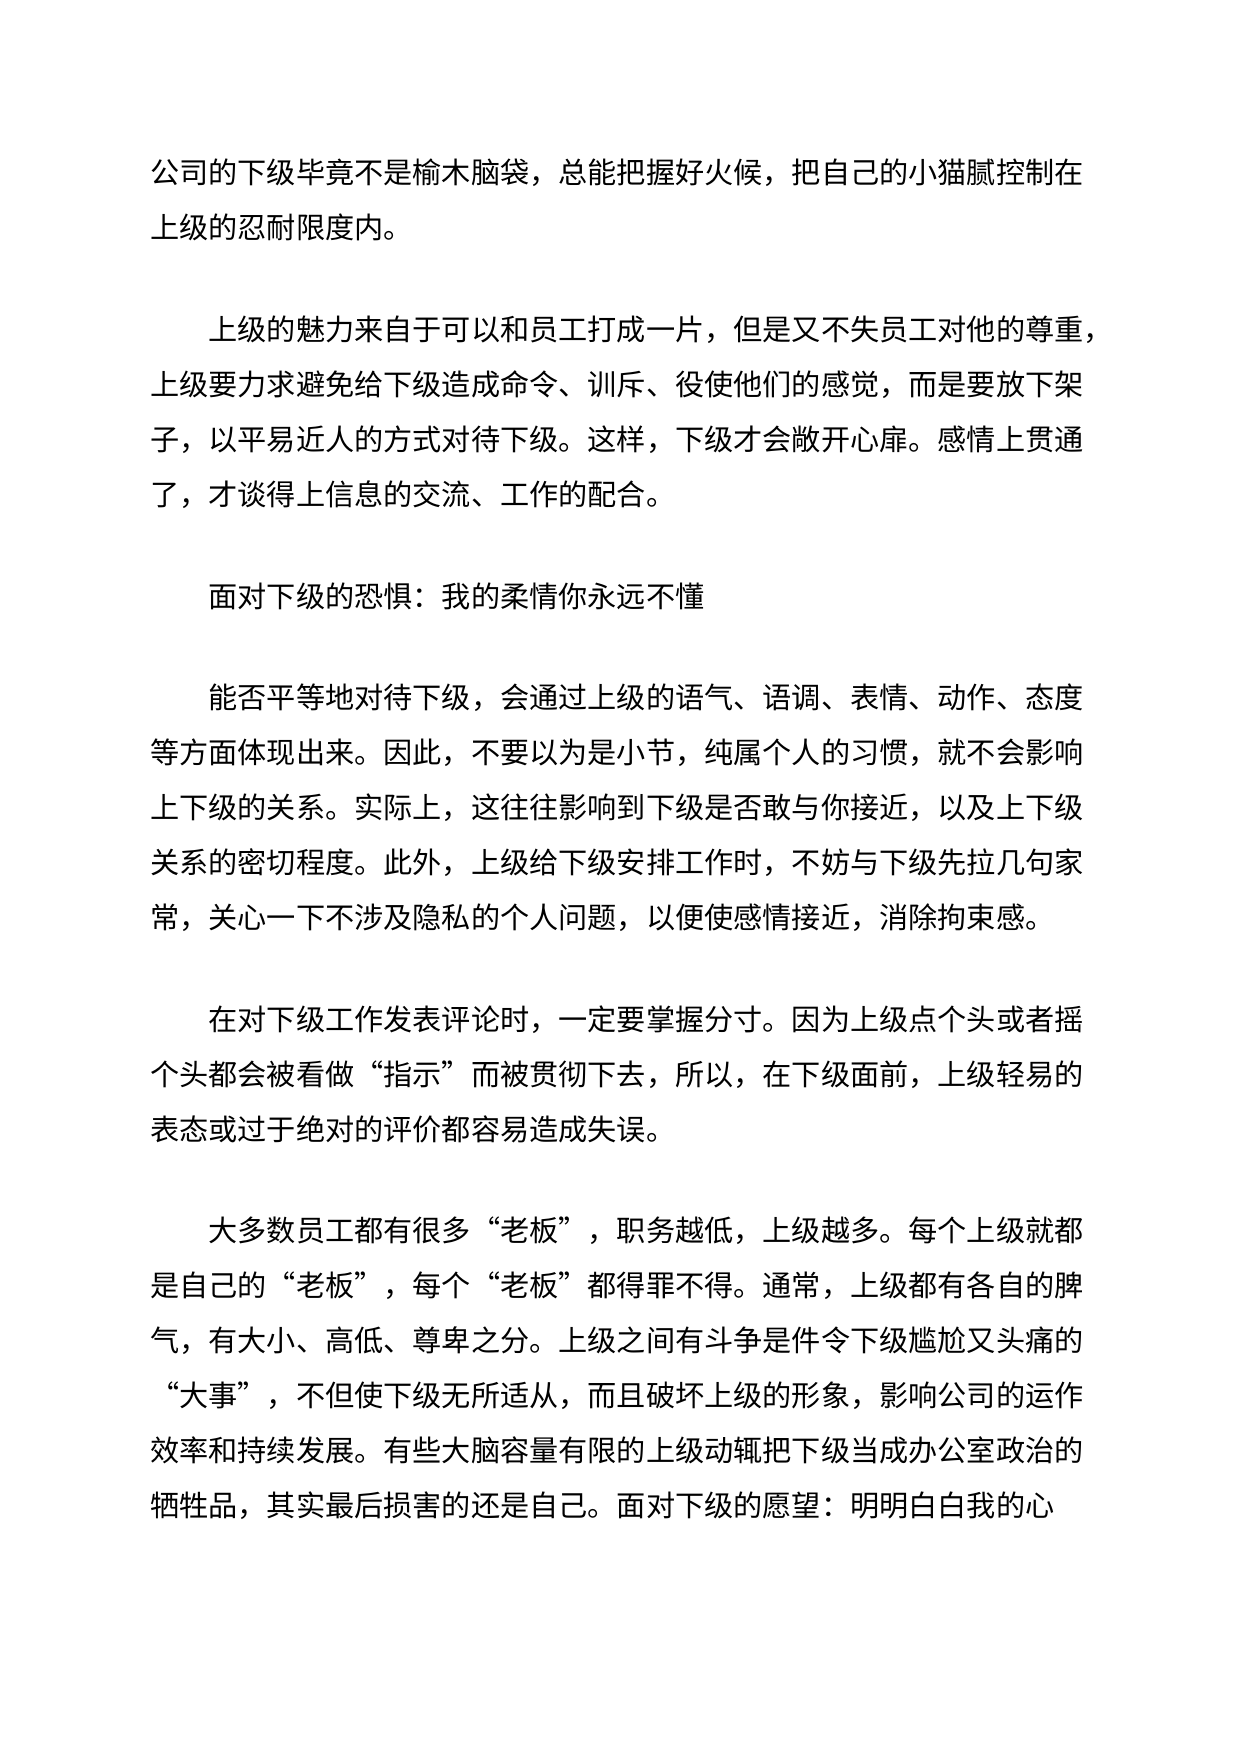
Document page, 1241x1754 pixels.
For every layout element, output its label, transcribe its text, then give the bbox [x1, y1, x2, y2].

text 在对下级工作发表评论时，一定要掌握分寸。因为上级点个头或者摇个头都会被看做“指示”而被贯彻下去，所以，在下级面前，上级轻易的表态或过于绝对的评价都容易造成失误。 [150, 996, 1090, 1148]
text 上级的魅力来自于可以和员工打成一片，但是又不失员工对他的尊重，上级要力求避免给下级造成命令、训斥、役使他们的感觉，而是要放下架子，以平易近人的方式对待下级。这样，下级才会敞开心扉。感情上贯通了，才谈得上信息的交流、工作的配合。 [150, 307, 1090, 514]
text 能否平等地对待下级，会通过上级的语气、语调、表情、动作、态度等方面体现出来。因此，不要以为是小节，纯属个人的习惯，就不会影响上下级的关系。实际上，这往往影响到下级是否敢与你接近，以及上下级关系的密切程度。此外，上级给下级安排工作时，不妨与下级先拉几句家常，关心一下不涉及隐私的个人问题，以便使感情接近，消除拘束感。 [150, 675, 1090, 937]
text 面对下级的恐惧：我的柔情你永远不懂 [150, 573, 1090, 615]
text 大多数员工都有很多“老板”，职务越低，上级越多。每个上级就都是自己的“老板”，每个“老板”都得罪不得。通常，上级都有各自的脾气，有大小、高低、尊卑之分。上级之间有斗争是件令下级尴尬又头痛的“大事”，不但使下级无所适从，而且破坏上级的形象，影响公司的运作效率和持续发展。有些大脑容量有限的上级动辄把下级当成办公室政治的牺牲品，其实最后损害的还是自己。面对下级的愿望：明明白白我的心 [150, 1208, 1090, 1524]
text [150, 150, 1090, 247]
